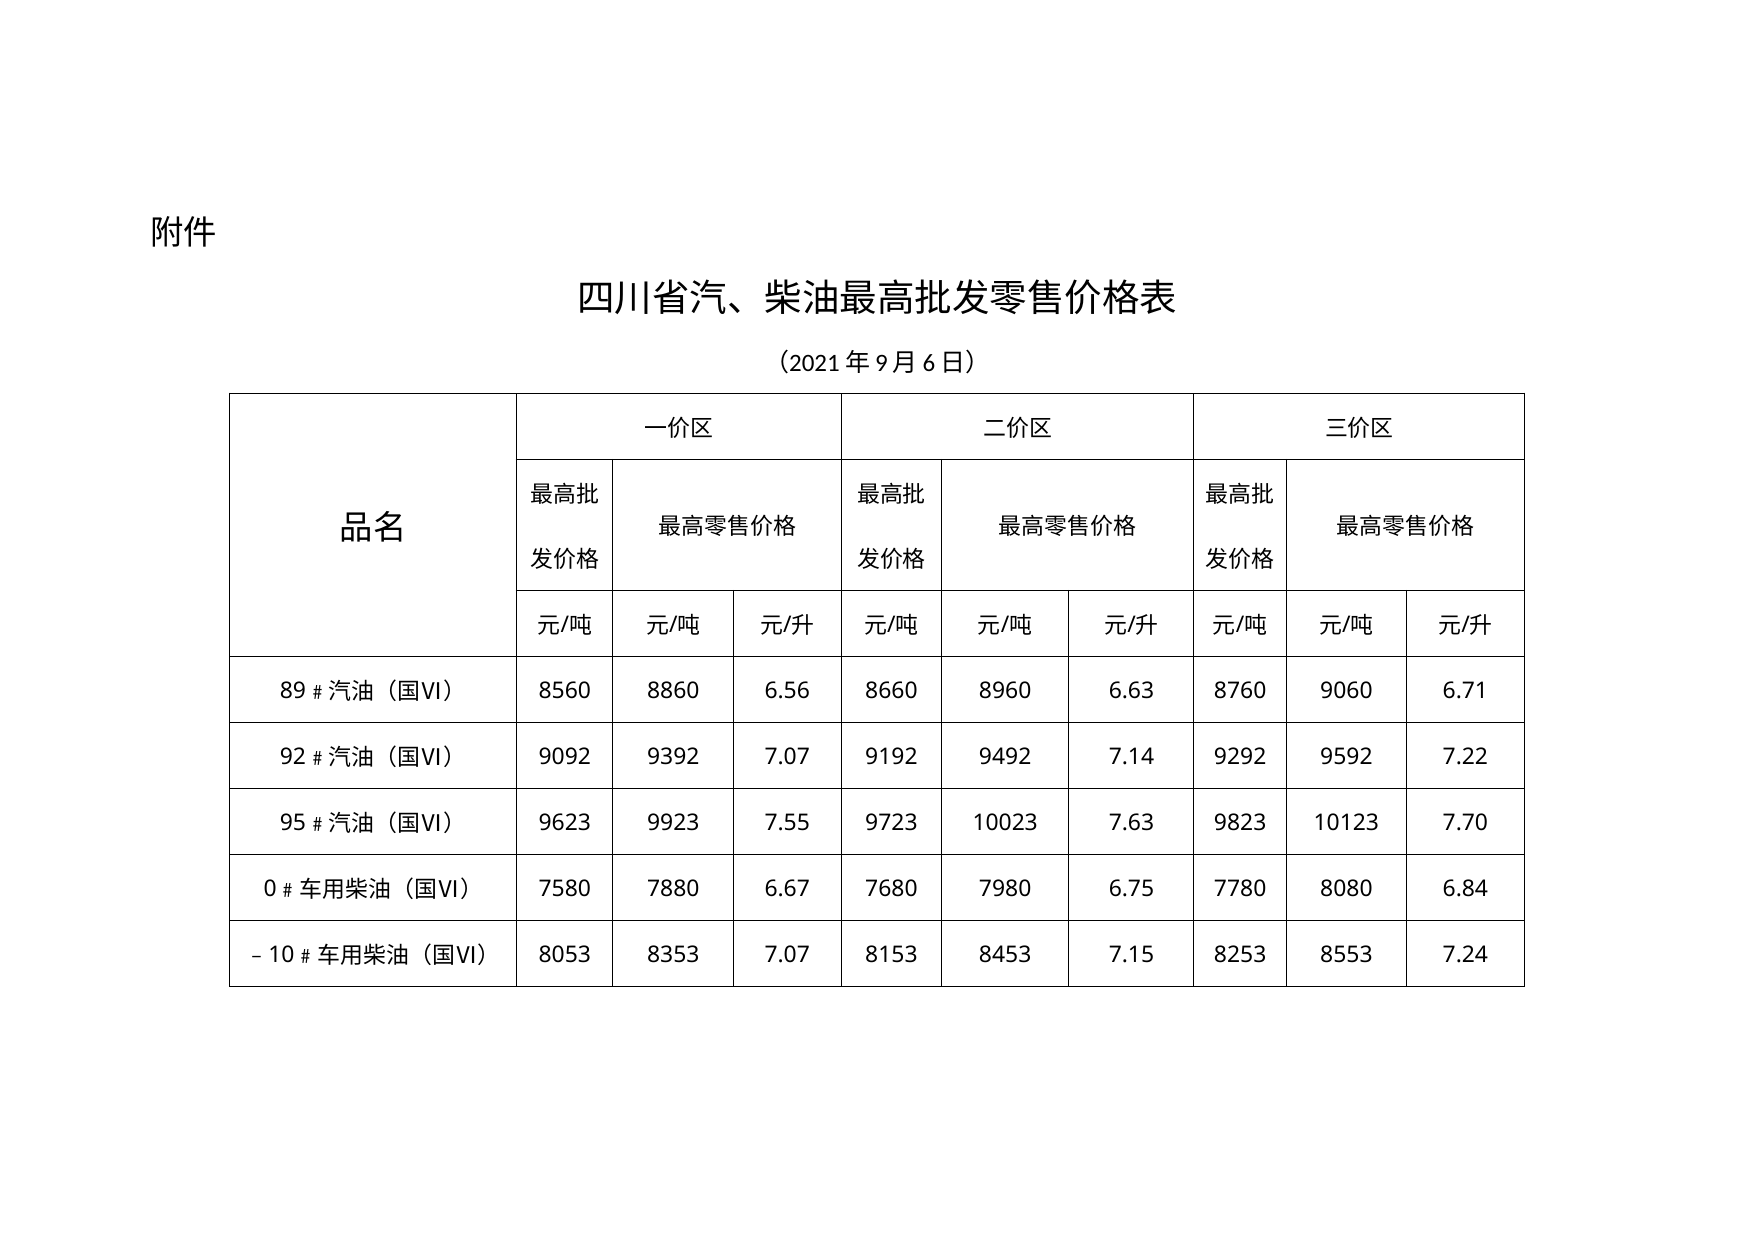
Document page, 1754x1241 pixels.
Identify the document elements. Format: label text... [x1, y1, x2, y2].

table_cell 9292 [1194, 723, 1286, 788]
table_cell 8553 [1287, 921, 1406, 986]
table_cell 6.71 [1407, 657, 1524, 722]
table_cell 元/升 [1407, 591, 1524, 656]
table_cell 元/吨 [942, 591, 1068, 656]
table_cell 9823 [1194, 789, 1286, 854]
table_cell 最高零售价格 [613, 460, 841, 590]
table_cell 元/吨 [517, 591, 612, 656]
table_cell 元/升 [734, 591, 841, 656]
table_cell 8760 [1194, 657, 1286, 722]
table_cell 8660 [842, 657, 941, 722]
table_cell 元/吨 [842, 591, 941, 656]
text （2021年9月6日） [150, 328, 1604, 393]
table_cell 元/吨 [613, 591, 733, 656]
table_cell 7.07 [734, 921, 841, 986]
table_cell 9623 [517, 789, 612, 854]
table_cell 7880 [613, 855, 733, 920]
text 四川省汽、柴油最高批发零售价格表 [150, 263, 1604, 328]
table_cell 7.55 [734, 789, 841, 854]
table_cell 8053 [517, 921, 612, 986]
table_cell 7980 [942, 855, 1068, 920]
table_cell 10123 [1287, 789, 1406, 854]
table_cell 最高批发价格 [1194, 460, 1286, 590]
table_cell 7780 [1194, 855, 1286, 920]
table_cell 9392 [613, 723, 733, 788]
table_cell 元/吨 [1287, 591, 1406, 656]
table_cell 9060 [1287, 657, 1406, 722]
table_cell 最高批发价格 [842, 460, 941, 590]
table_cell 7.24 [1407, 921, 1524, 986]
table_cell 7.70 [1407, 789, 1524, 854]
table_cell 8560 [517, 657, 612, 722]
table_cell ﹣10﹟车用柴油（国Ⅵ） [230, 921, 516, 986]
table_cell 最高零售价格 [942, 460, 1193, 590]
table_header 一价区 [517, 394, 841, 459]
table_cell 7.07 [734, 723, 841, 788]
table_header 品名 [230, 394, 516, 656]
table_cell 0﹟车用柴油（国Ⅵ） [230, 855, 516, 920]
table_cell 8080 [1287, 855, 1406, 920]
table_cell 6.63 [1069, 657, 1193, 722]
table_cell 9092 [517, 723, 612, 788]
table_cell 6.75 [1069, 855, 1193, 920]
table_cell 6.84 [1407, 855, 1524, 920]
table_cell 8453 [942, 921, 1068, 986]
table_cell 7.15 [1069, 921, 1193, 986]
table_header 二价区 [842, 394, 1193, 459]
table_cell 8860 [613, 657, 733, 722]
table_cell 10023 [942, 789, 1068, 854]
table_cell 9592 [1287, 723, 1406, 788]
table_cell 9723 [842, 789, 941, 854]
table_cell 最高批发价格 [517, 460, 612, 590]
table_cell 9923 [613, 789, 733, 854]
table_cell 8253 [1194, 921, 1286, 986]
table_cell 7.14 [1069, 723, 1193, 788]
table_cell 7680 [842, 855, 941, 920]
table_cell 6.56 [734, 657, 841, 722]
table_cell 92﹟汽油（国Ⅵ） [230, 723, 516, 788]
table_cell 元/吨 [1194, 591, 1286, 656]
table_cell 8153 [842, 921, 941, 986]
table_cell 9492 [942, 723, 1068, 788]
table_cell 7.63 [1069, 789, 1193, 854]
table_cell 7.22 [1407, 723, 1524, 788]
table_cell 6.67 [734, 855, 841, 920]
table_cell 7580 [517, 855, 612, 920]
table_cell 最高零售价格 [1287, 460, 1524, 590]
text 附件 [150, 198, 1604, 263]
table_cell 8353 [613, 921, 733, 986]
table_cell 8960 [942, 657, 1068, 722]
table_cell 元/升 [1069, 591, 1193, 656]
table_cell 9192 [842, 723, 941, 788]
table_cell 95﹟汽油（国Ⅵ） [230, 789, 516, 854]
table_cell 89﹟汽油（国Ⅵ） [230, 657, 516, 722]
table_header 三价区 [1194, 394, 1524, 459]
